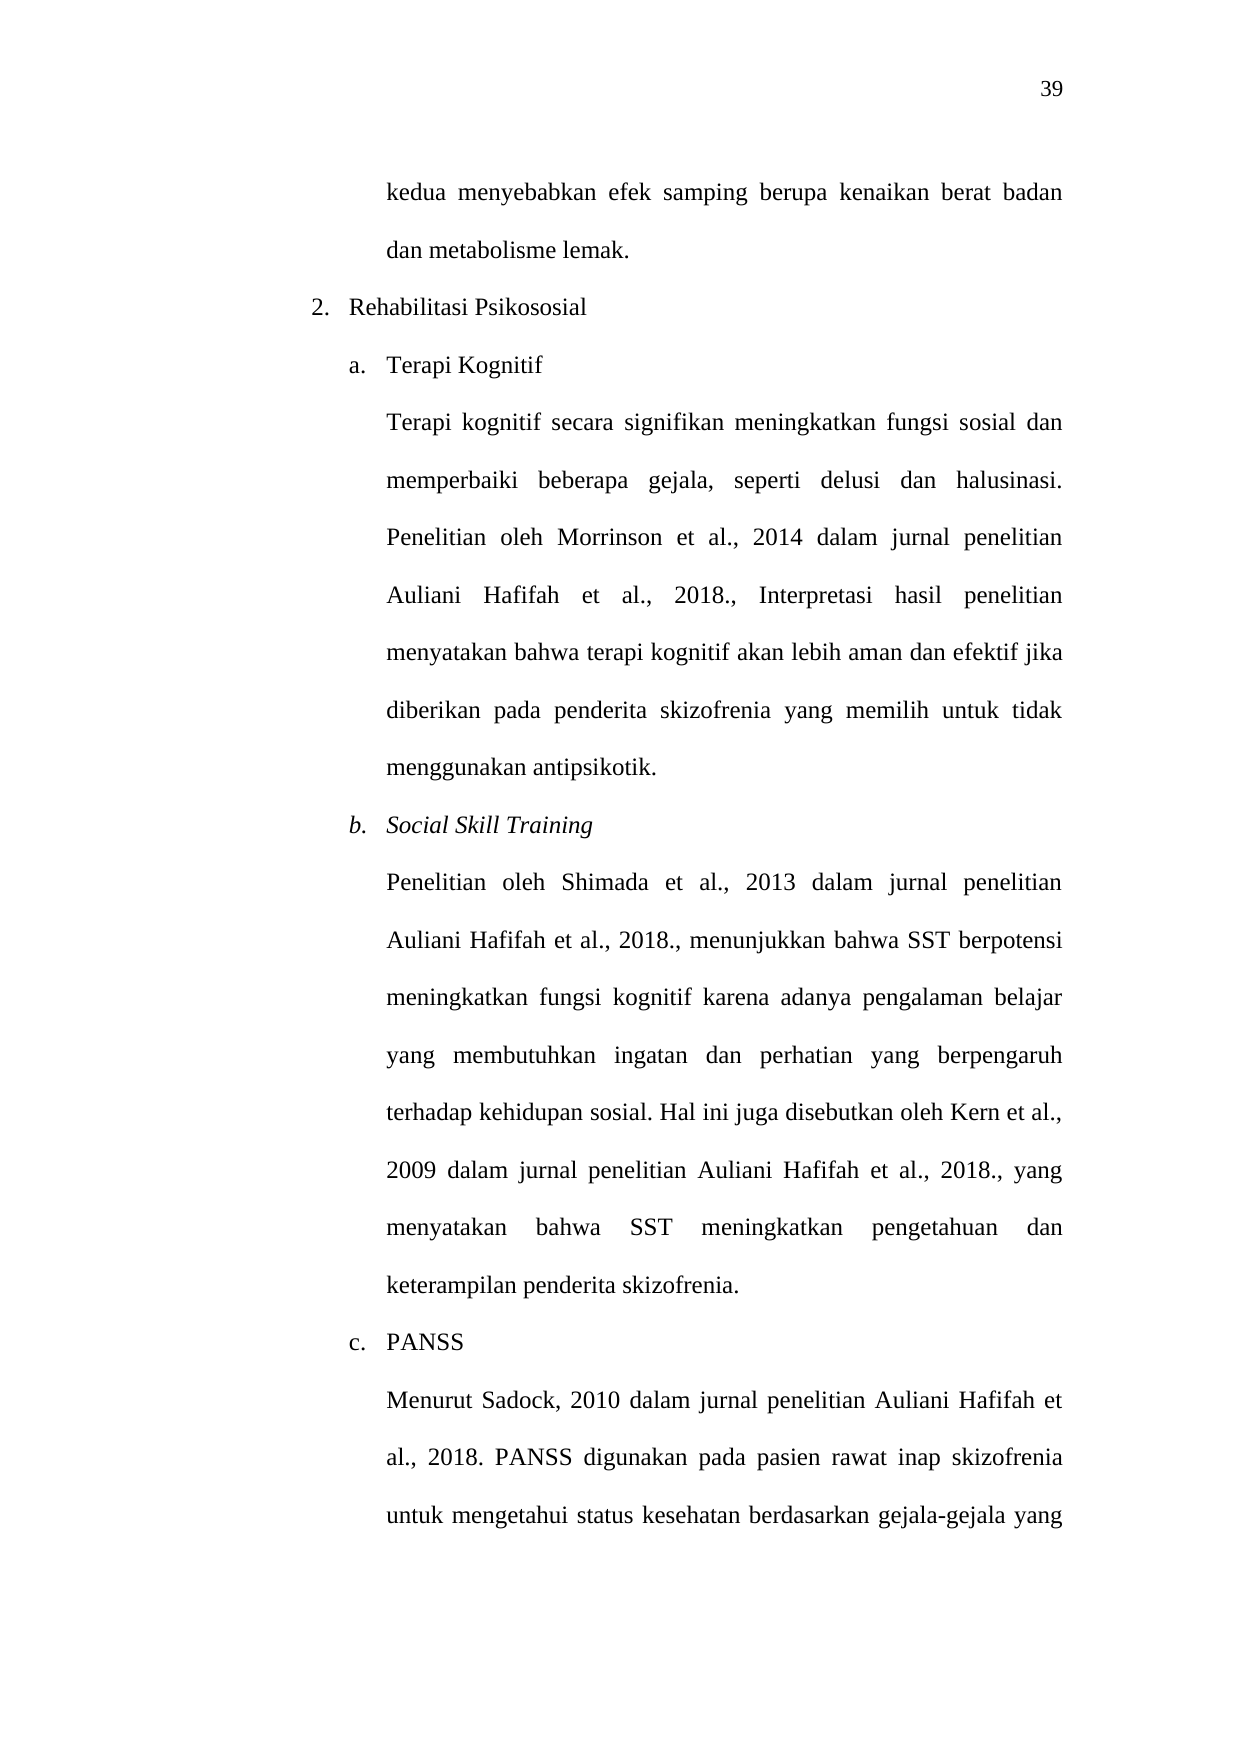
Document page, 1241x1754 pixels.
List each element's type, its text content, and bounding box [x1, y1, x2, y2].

list PANSS [349, 1327, 1063, 1356]
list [386, 177, 1063, 263]
list Rehabilitasi Psikososial [311, 292, 1063, 321]
list Terapi Kognitif [349, 350, 1063, 378]
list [386, 1385, 1063, 1528]
list Social Skill Training [349, 810, 1063, 838]
list Penelitian oleh Shimada et al., 2013 dalam jurnal penelitian Auliani Hafifah et al., 2018., menunjukkan bahwa SST berpotensi meningkatkan fungsi kognitif karena adanya pengalaman belajar yang membutuhkan ingatan dan perhatian yang berpengaruh terhadap kehidupan sosial. Hal ini juga disebutkan oleh Kern et al., 2009 dalam jurnal penelitian Auliani Hafifah et al., 2018., yang menyatakan bahwa SST meningkatkan pengetahuan dan keterampilan penderita skizofrenia. [386, 867, 1063, 1298]
list Terapi kognitif secara signifikan meningkatkan fungsi sosial dan memperbaiki beberapa gejala, seperti delusi dan halusinasi. Penelitian oleh Morrinson et al., 2014 dalam jurnal penelitian Auliani Hafifah et al., 2018., Interpretasi hasil penelitian menyatakan bahwa terapi kognitif akan lebih aman dan efektif jika diberikan pada penderita skizofrenia yang memilih untuk tidak menggunakan antipsikotik. [386, 407, 1063, 781]
